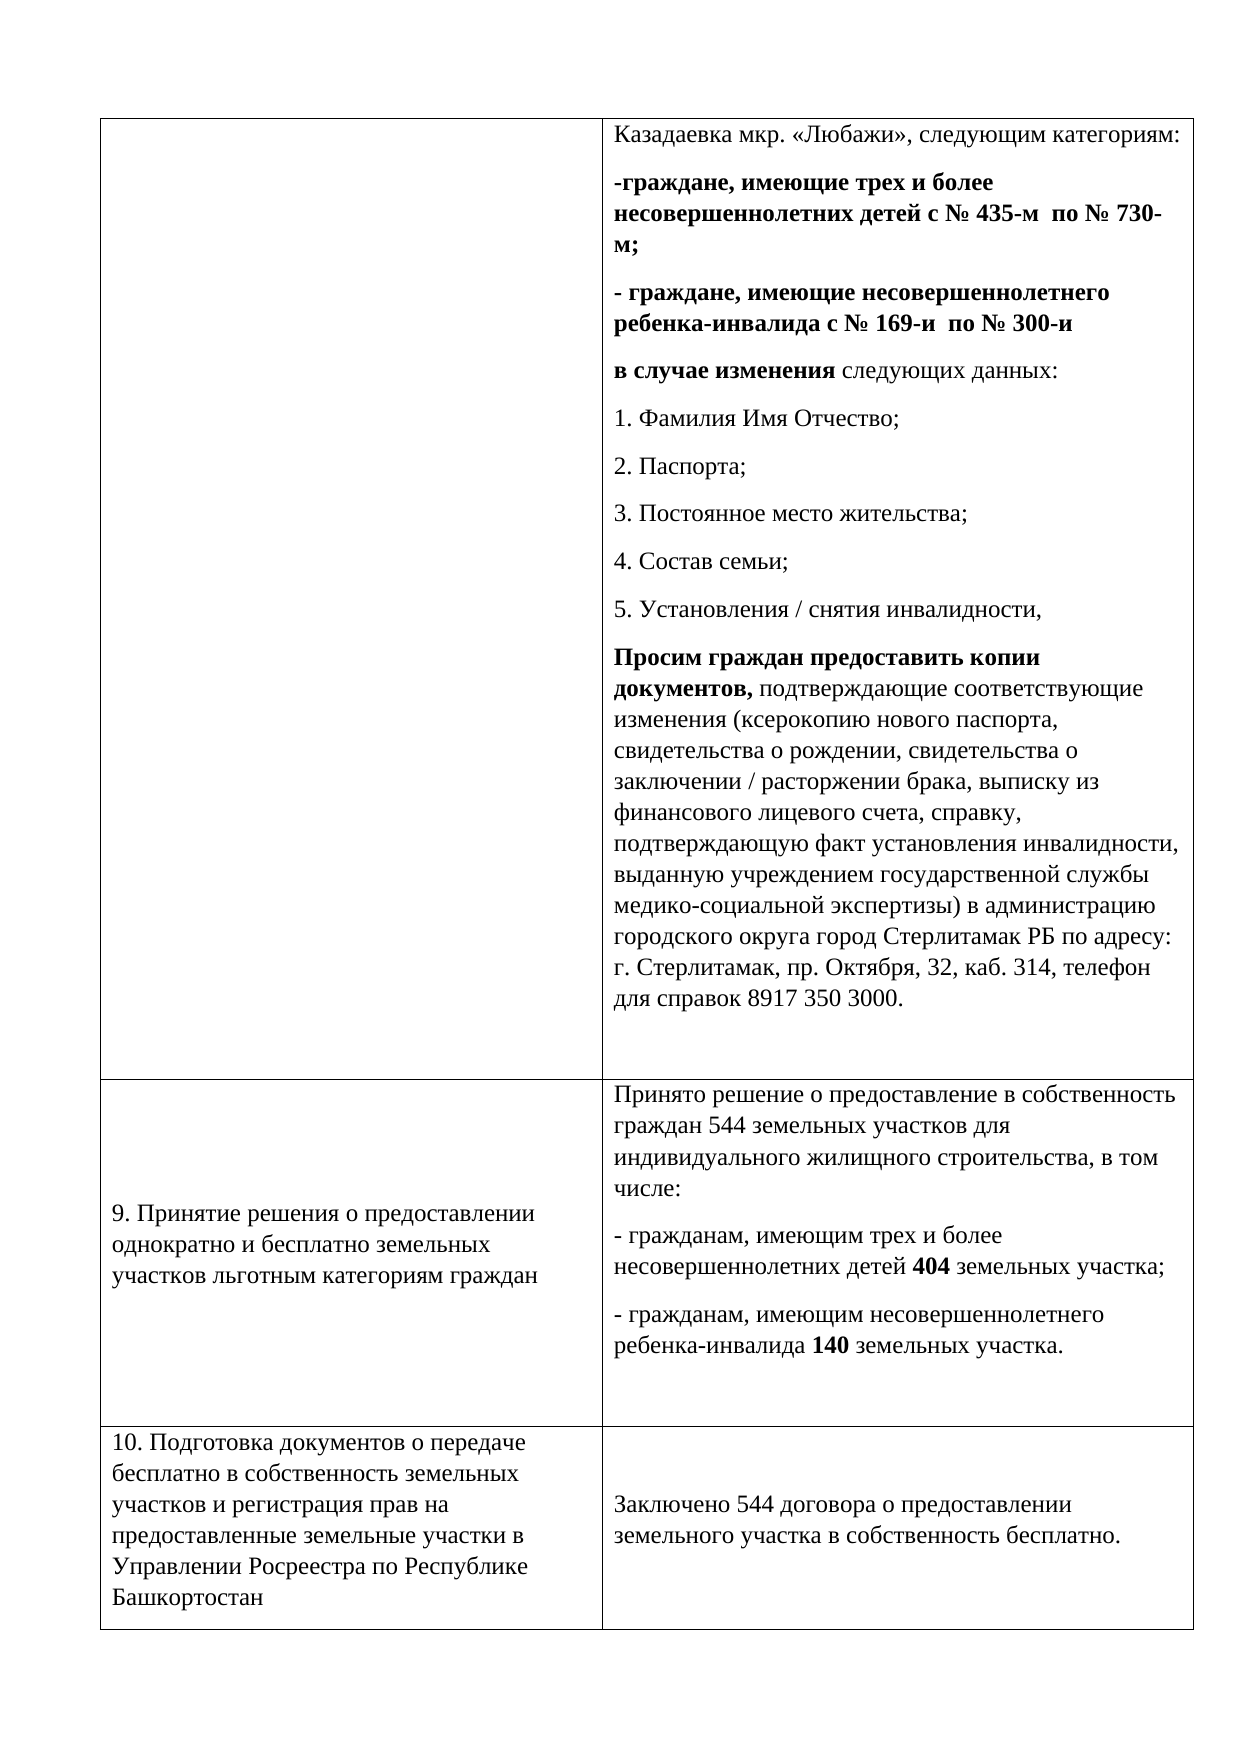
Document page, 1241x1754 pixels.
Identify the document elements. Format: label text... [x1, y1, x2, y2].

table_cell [101, 119, 602, 1078]
table_cell 10. Подготовка документов о передаче бесплатно в собственность земельных участков и регистрация прав на предоставленные земельные участки в Управлении Росреестра по Республике Башкортостан [101, 1427, 602, 1629]
table_cell Заключено 544 договора о предоставлении земельного участка в собственность бесплатно. [603, 1427, 1193, 1629]
table_cell 9. Принятие решения о предоставлении однократно и бесплатно земельных участков льготным категориям граждан [101, 1080, 602, 1426]
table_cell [603, 119, 1193, 1078]
table_cell Принято решение о предоставление в собственность граждан 544 земельных участков для индивидуального жилищного строительства, в том числе: - гражданам, имеющим трех и более несовершеннолетних детей 404 земельных участка; - гражданам, имеющим несовершеннолетнего ребенка-инвалида 140 земельных участка. [603, 1080, 1193, 1426]
